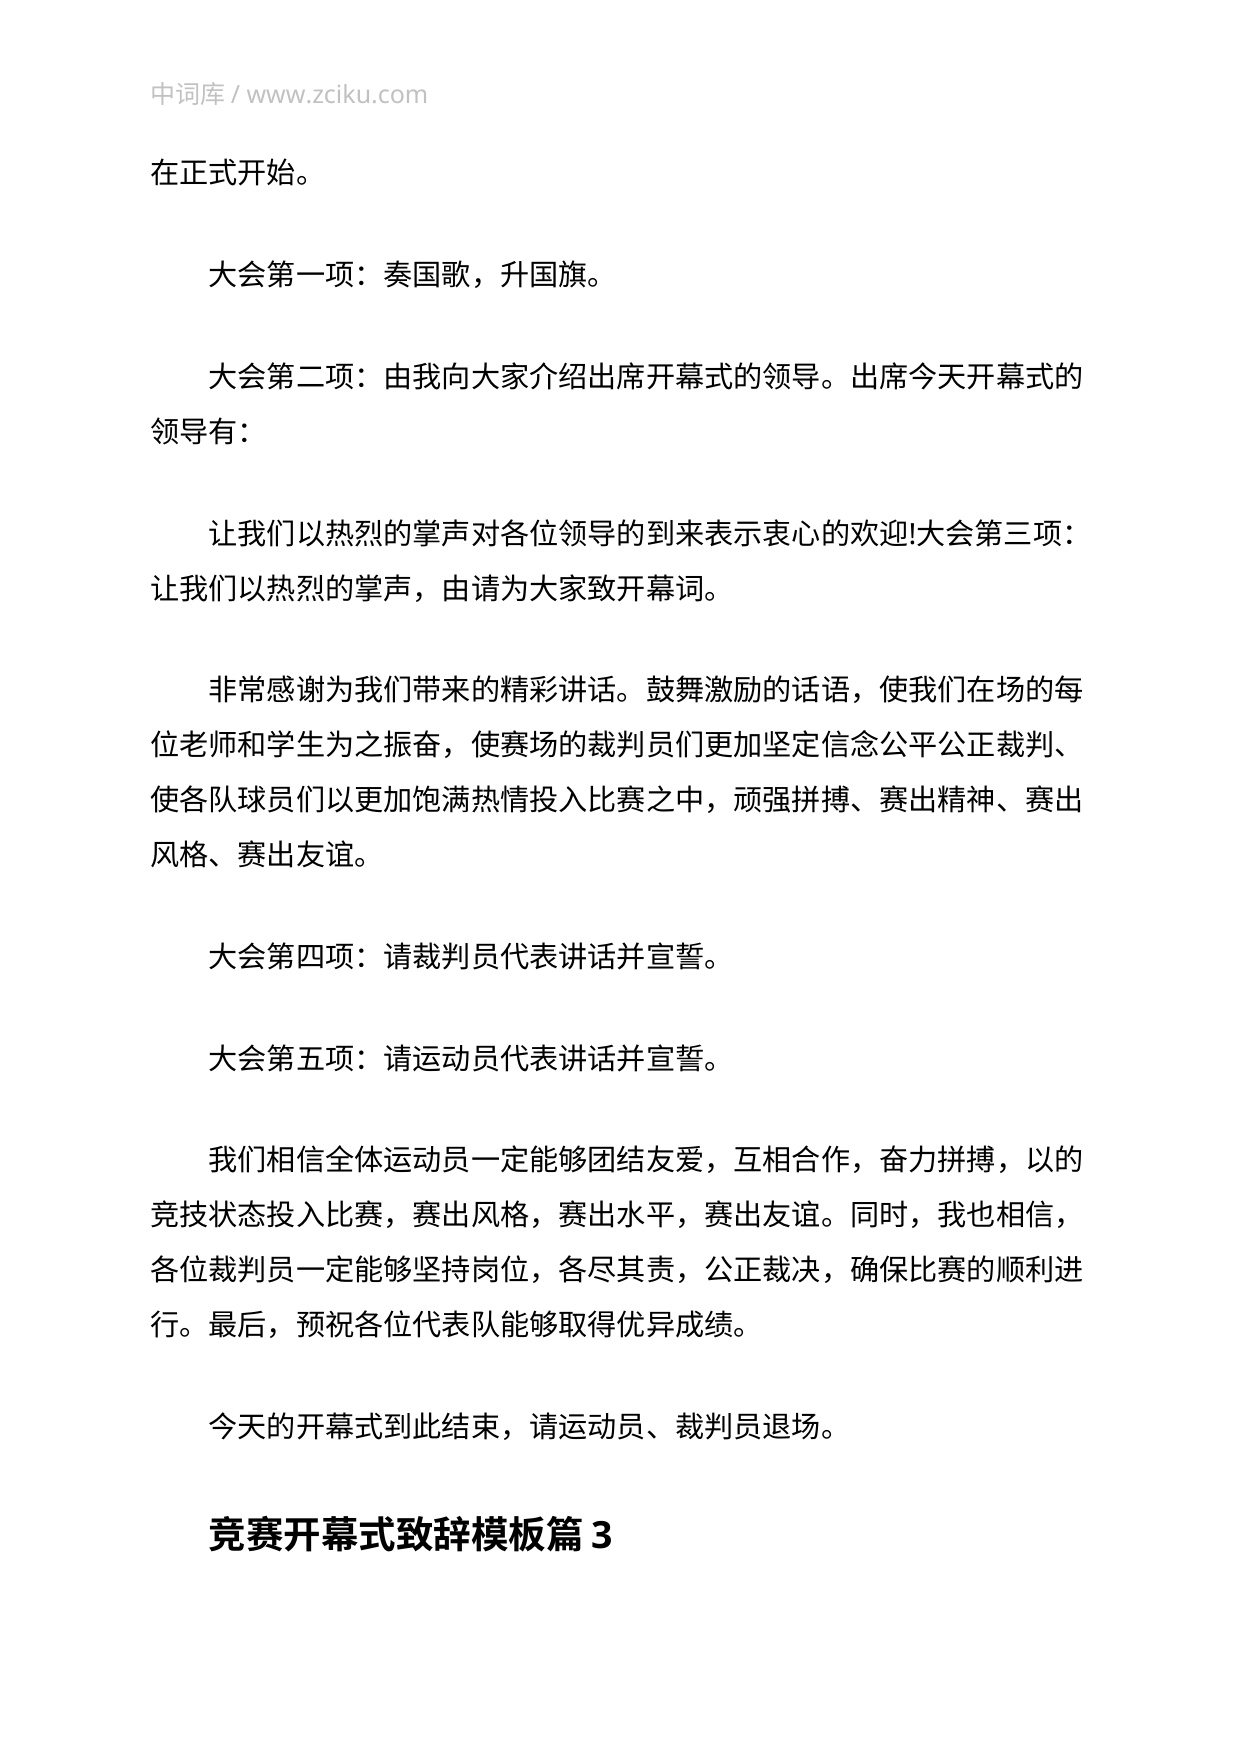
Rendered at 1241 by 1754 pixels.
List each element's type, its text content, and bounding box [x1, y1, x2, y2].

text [150, 150, 1090, 192]
text 让我们以热烈的掌声对各位领导的到来表示衷心的欢迎!大会第三项：让我们以热烈的掌声，由请为大家致开幕词。 [150, 510, 1090, 607]
text 大会第四项：请裁判员代表讲话并宣誓。 [150, 933, 1090, 976]
text 我们相信全体运动员一定能够团结友爱，互相合作，奋力拼搏，以的竞技状态投入比赛，赛出风格，赛出水平，赛出友谊。同时，我也相信，各位裁判员一定能够坚持岗位，各尽其责，公正裁决，确保比赛的顺利进行。最后，预祝各位代表队能够取得优异成绩。 [150, 1137, 1090, 1344]
text 大会第二项：由我向大家介绍出席开幕式的领导。出席今天开幕式的领导有： [150, 353, 1090, 451]
text 非常感谢为我们带来的精彩讲话。鼓舞激励的话语，使我们在场的每位老师和学生为之振奋，使赛场的裁判员们更加坚定信念公平公正裁判、使各队球员们以更加饱满热情投入比赛之中，顽强拼搏、赛出精神、赛出风格、赛出友谊。 [150, 667, 1090, 874]
text 大会第一项：奏国歌，升国旗。 [150, 252, 1090, 294]
text 今天的开幕式到此结束，请运动员、裁判员退场。 [150, 1403, 1090, 1446]
text 大会第五项：请运动员代表讲话并宣誓。 [150, 1035, 1090, 1077]
text 竞赛开幕式致辞模板篇3 [150, 1505, 1090, 1560]
